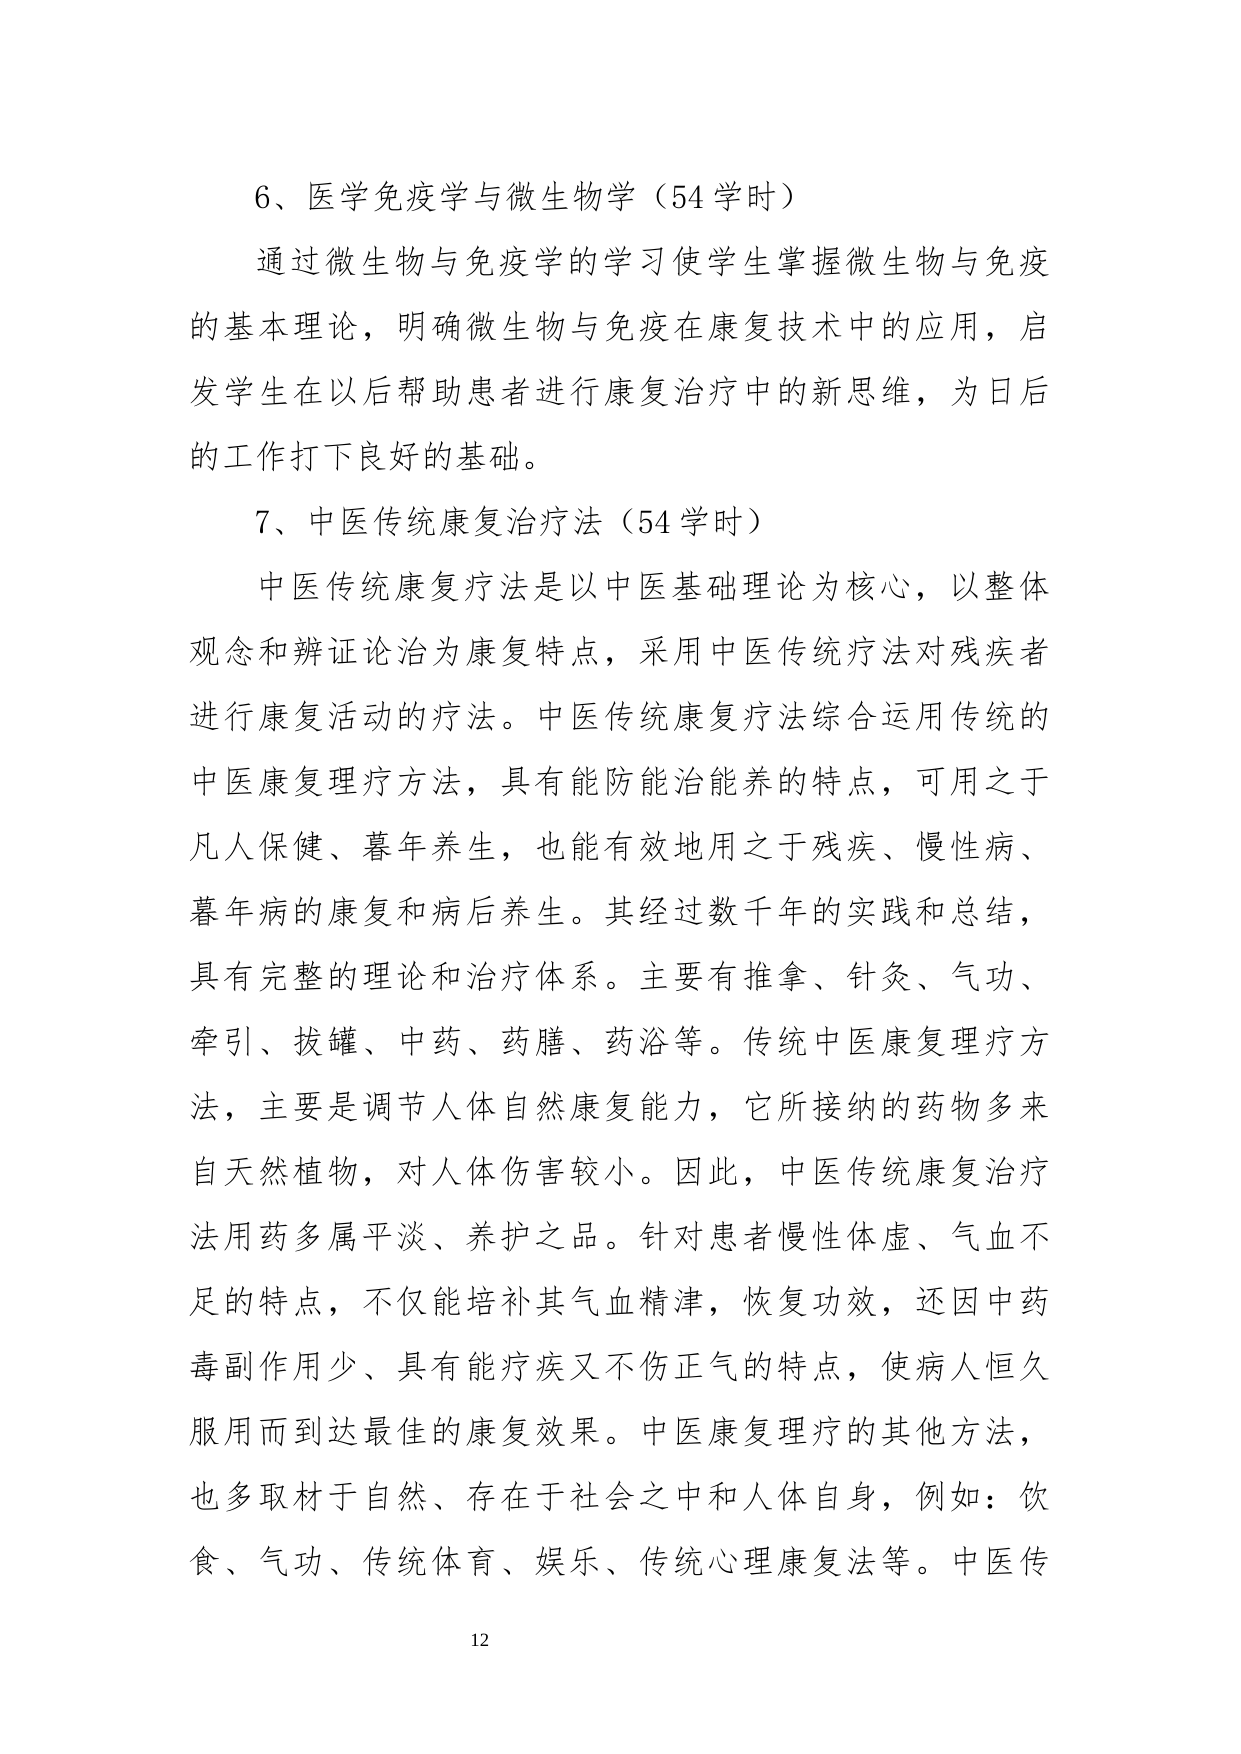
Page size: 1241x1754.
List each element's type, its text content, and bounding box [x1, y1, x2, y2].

text 7、中医传统康复治疗法（54学时） [187, 487, 1053, 552]
text 通过微生物与免疫学的学习使学生掌握微生物与免疫的基本理论，明确微生物与免疫在康复技术中的应用，启发学生在以后帮助患者进行康复治疗中的新思维，为日后的工作打下良好的基础。 [187, 227, 1053, 487]
text 6、医学免疫学与微生物学（54学时） [187, 162, 1053, 227]
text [187, 552, 1053, 1592]
